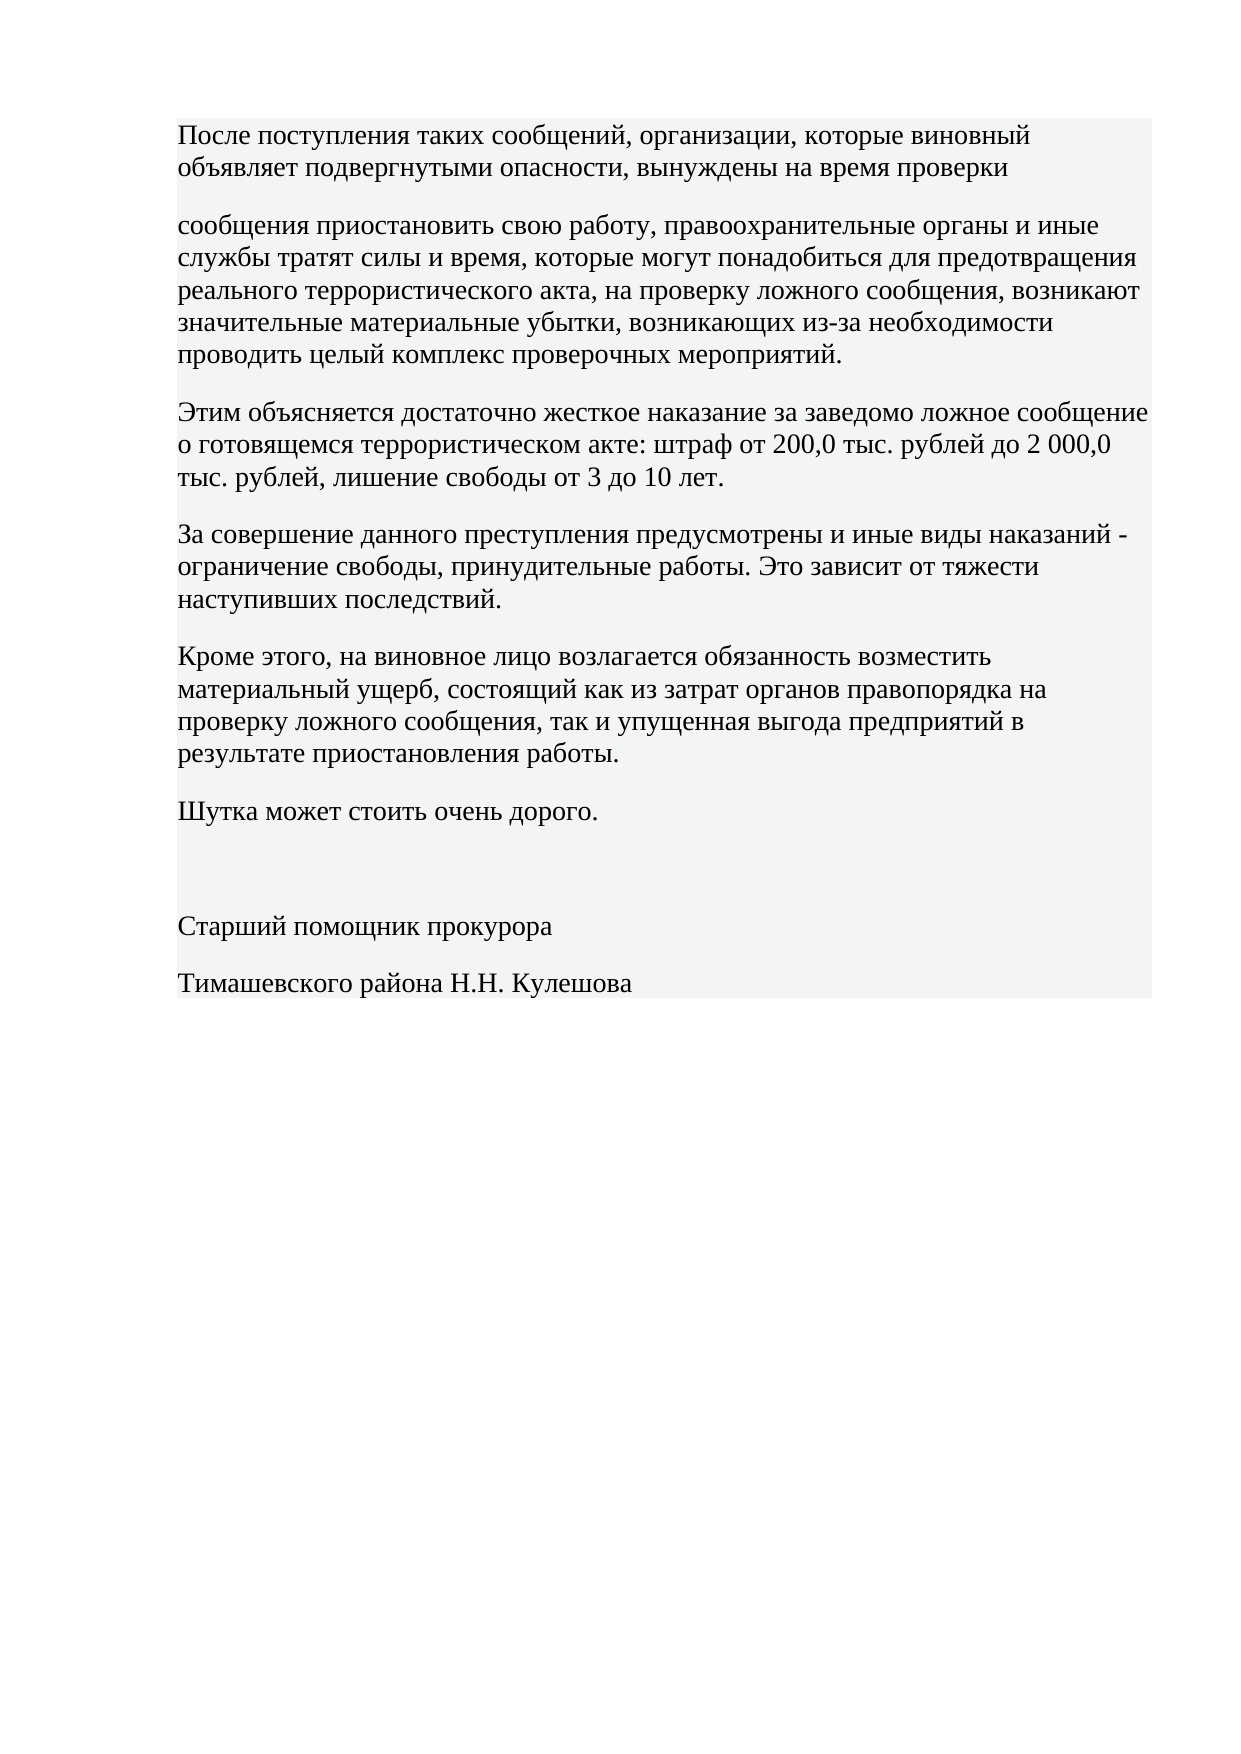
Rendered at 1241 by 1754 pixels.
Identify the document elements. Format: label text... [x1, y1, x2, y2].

text Тимашевского района Н.Н. Кулешова [177, 966, 1152, 998]
text Этим объясняется достаточно жесткое наказание за заведомо ложное сообщение о готовящемся террористическом акте: штраф от 200,0 тыс. рублей до 2 000,0 тыс. рублей, лишение свободы от 3 до 10 лет. [177, 395, 1152, 492]
text Старший помощник прокурора [177, 909, 1152, 941]
text Шутка может стоить очень дорого. [177, 794, 1152, 826]
text После поступления таких сообщений, организации, которые виновный объявляет подвергнутыми опасности, вынуждены на время проверки [177, 118, 1152, 183]
text За совершение данного преступления предусмотрены и иные виды наказаний - ограничение свободы, принудительные работы. Это зависит от тяжести наступивших последствий. [177, 517, 1152, 614]
text сообщения приостановить свою работу, правоохранительные органы и иные службы тратят силы и время, которые могут понадобиться для предотвращения реального террористического акта, на проверку ложного сообщения, возникают значительные материальные убытки, возникающих из-за необходимости проводить целый комплекс проверочных мероприятий. [177, 208, 1152, 370]
text Кроме этого, на виновное лицо возлагается обязанность возместить материальный ущерб, состоящий как из затрат органов правопорядка на проверку ложного сообщения, так и упущенная выгода предприятий в результате приостановления работы. [177, 639, 1152, 769]
